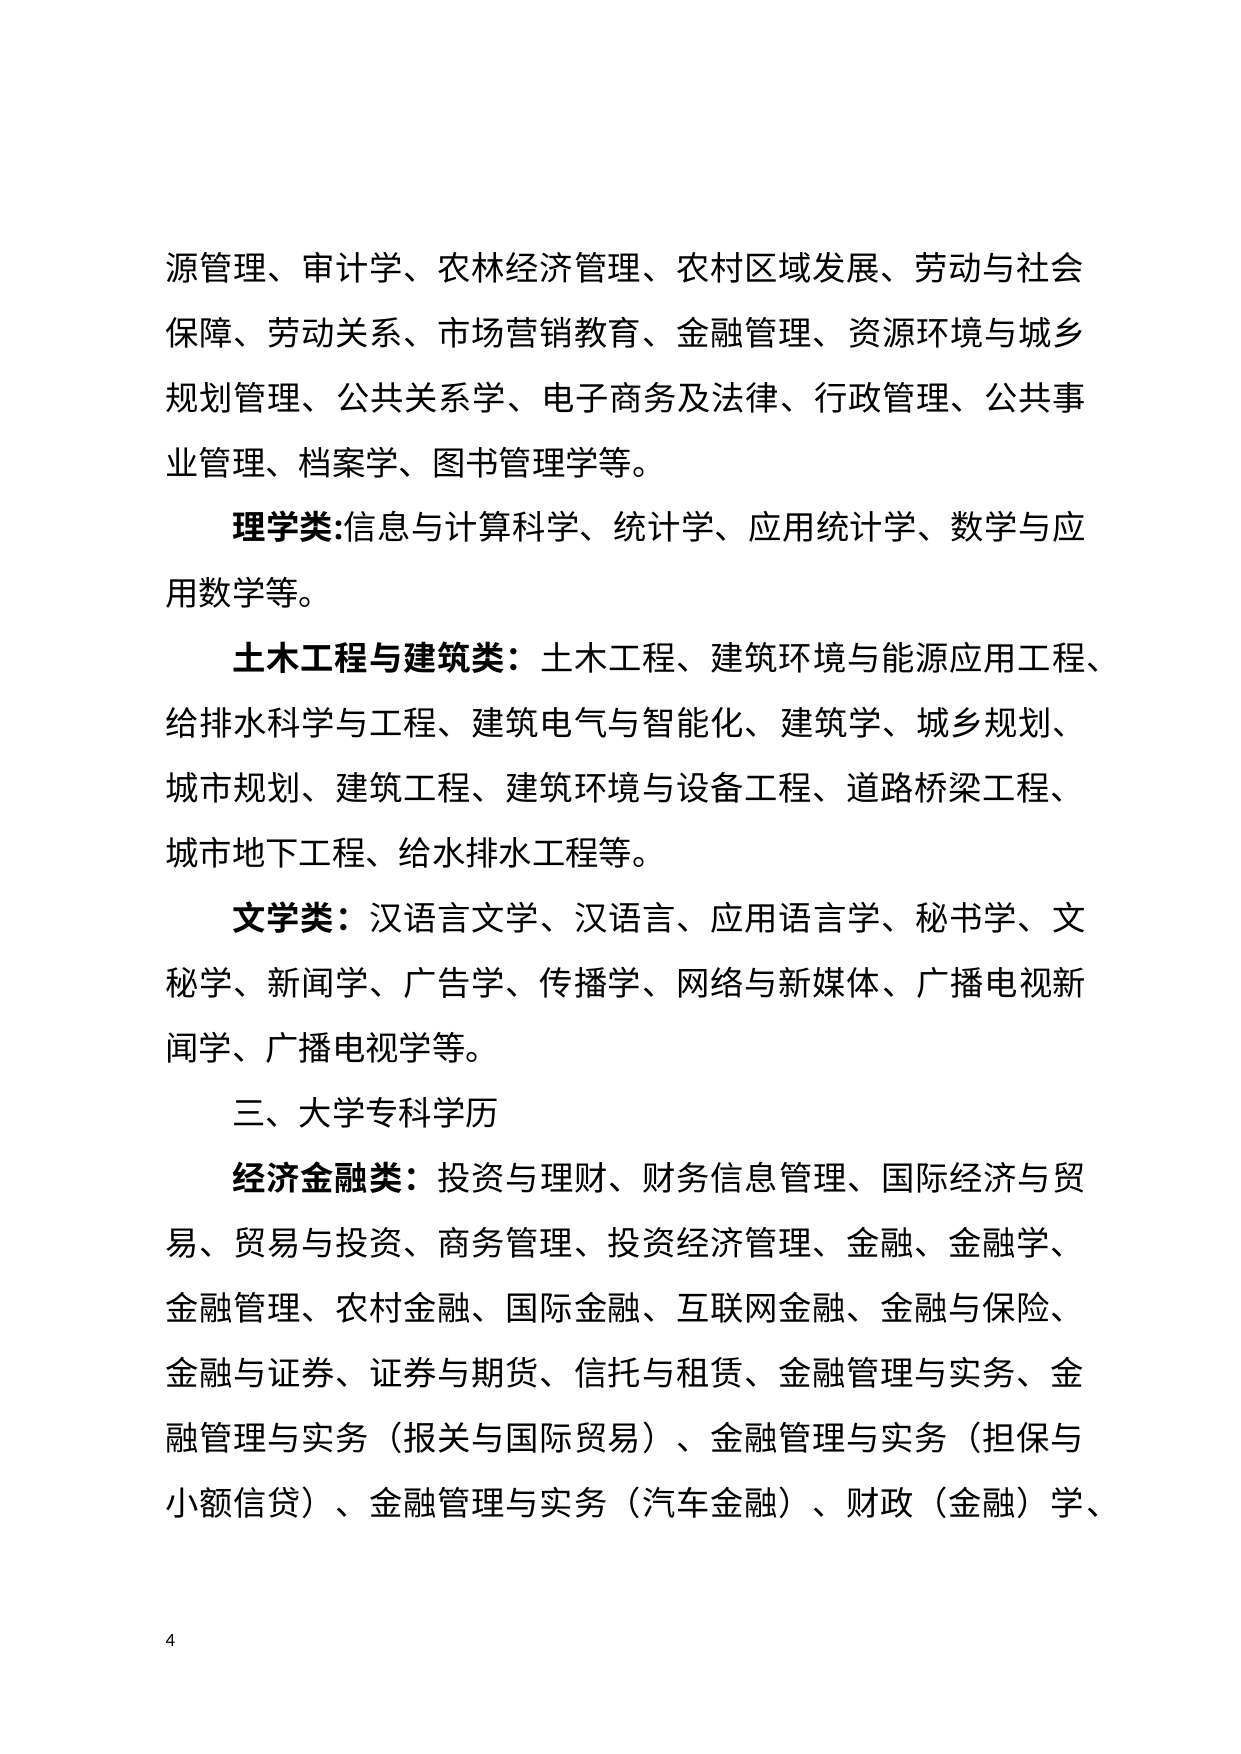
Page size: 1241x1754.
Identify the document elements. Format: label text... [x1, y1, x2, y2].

text 三、大学专科学历 [165, 1078, 1087, 1143]
text 理学类:信息与计算科学、统计学、应用统计学、数学与应用数学等。 [165, 493, 1087, 623]
text 文学类：汉语言文学、汉语言、应用语言学、秘书学、文秘学、新闻学、广告学、传播学、网络与新媒体、广播电视新闻学、广播电视学等。 [165, 883, 1087, 1078]
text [165, 1143, 1087, 1533]
text 土木工程与建筑类：土木工程、建筑环境与能源应用工程、给排水科学与工程、建筑电气与智能化、建筑学、城乡规划、城市规划、建筑工程、建筑环境与设备工程、道路桥梁工程、城市地下工程、给水排水工程等。 [165, 623, 1087, 883]
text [165, 233, 1087, 493]
